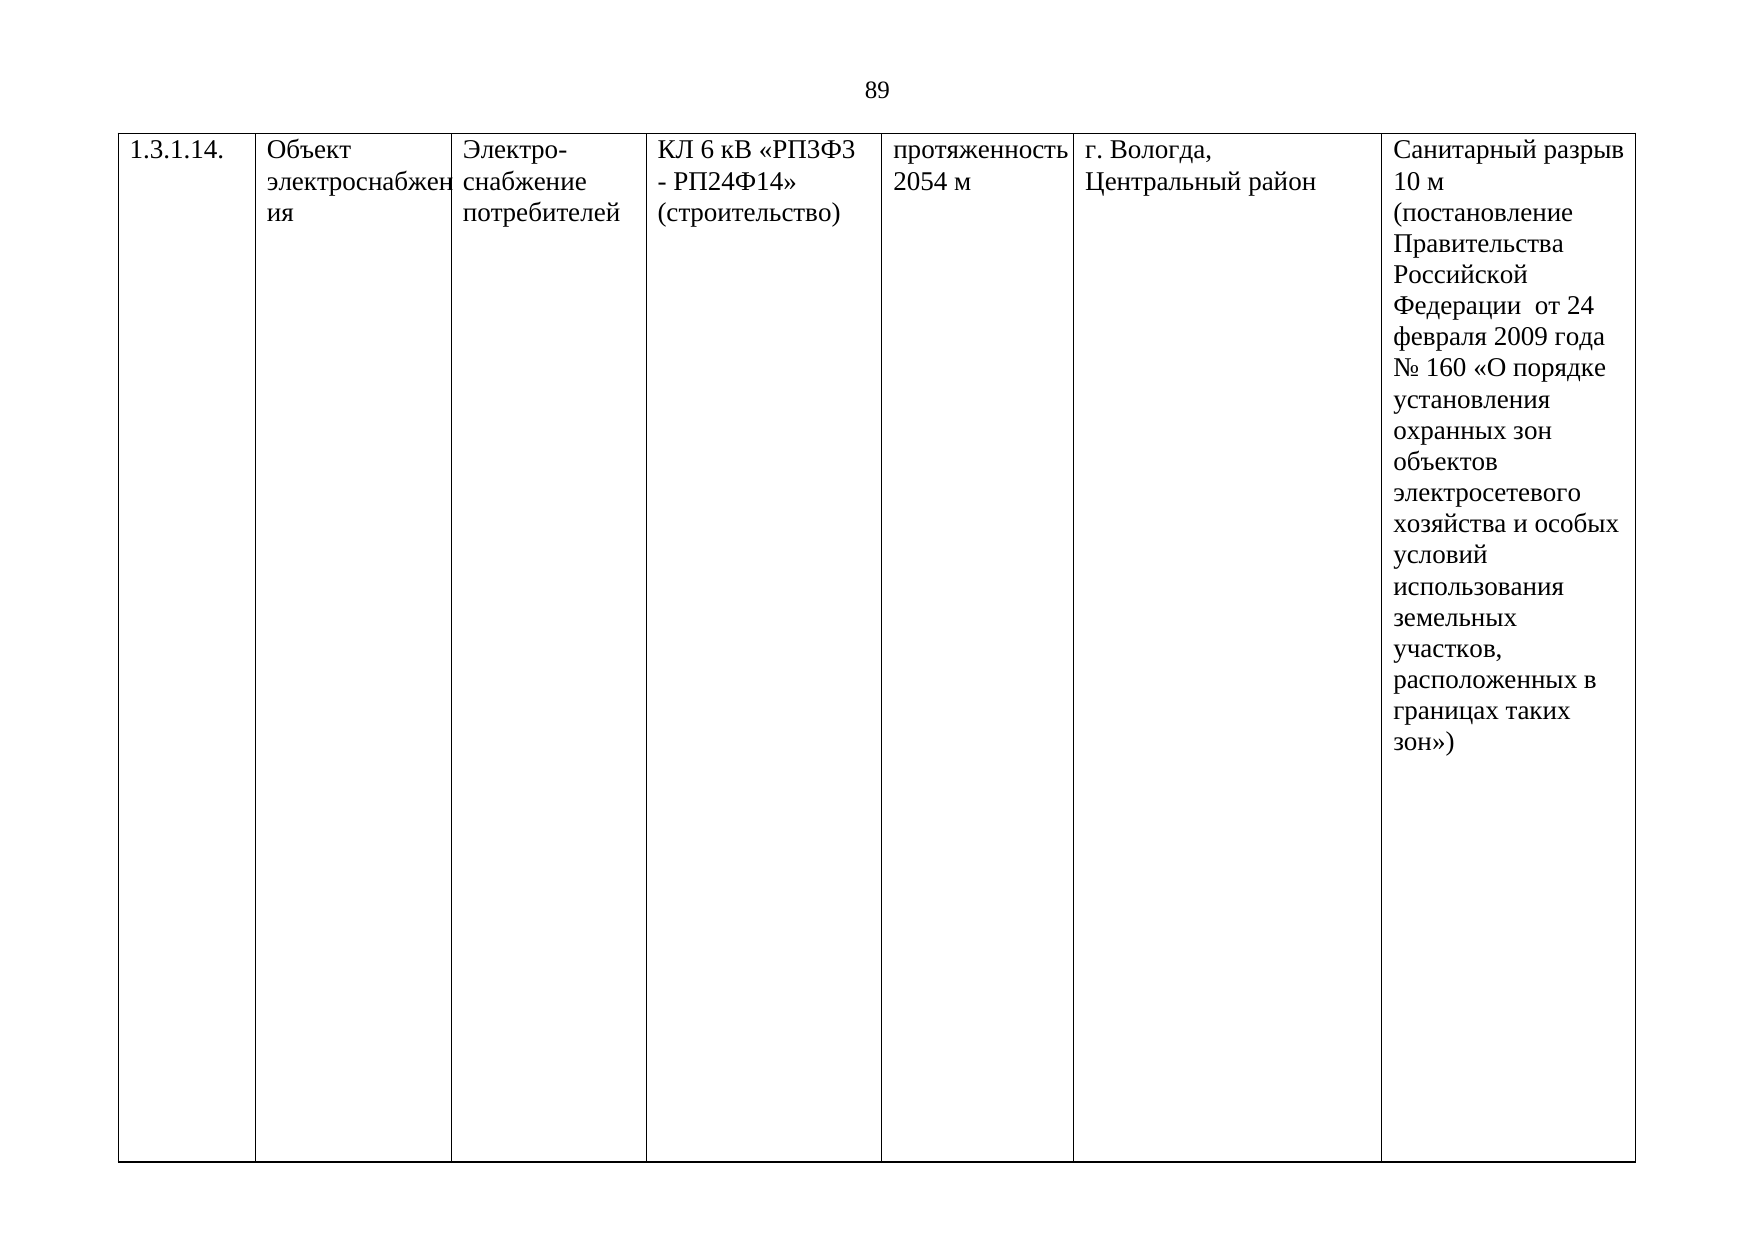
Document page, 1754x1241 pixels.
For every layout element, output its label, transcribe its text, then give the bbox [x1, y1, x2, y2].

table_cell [452, 134, 646, 1161]
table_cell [1382, 134, 1635, 1161]
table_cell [256, 134, 451, 1161]
table_cell КЛ 6 кВ «РП3Ф3 - РП24Ф14» (строительство) [647, 134, 881, 1161]
table_cell г. Вологда, Центральный район [1074, 134, 1381, 1161]
table_cell 1.3.1.14. [119, 134, 255, 1161]
table_cell протяженность 2054 м [882, 134, 1073, 1161]
